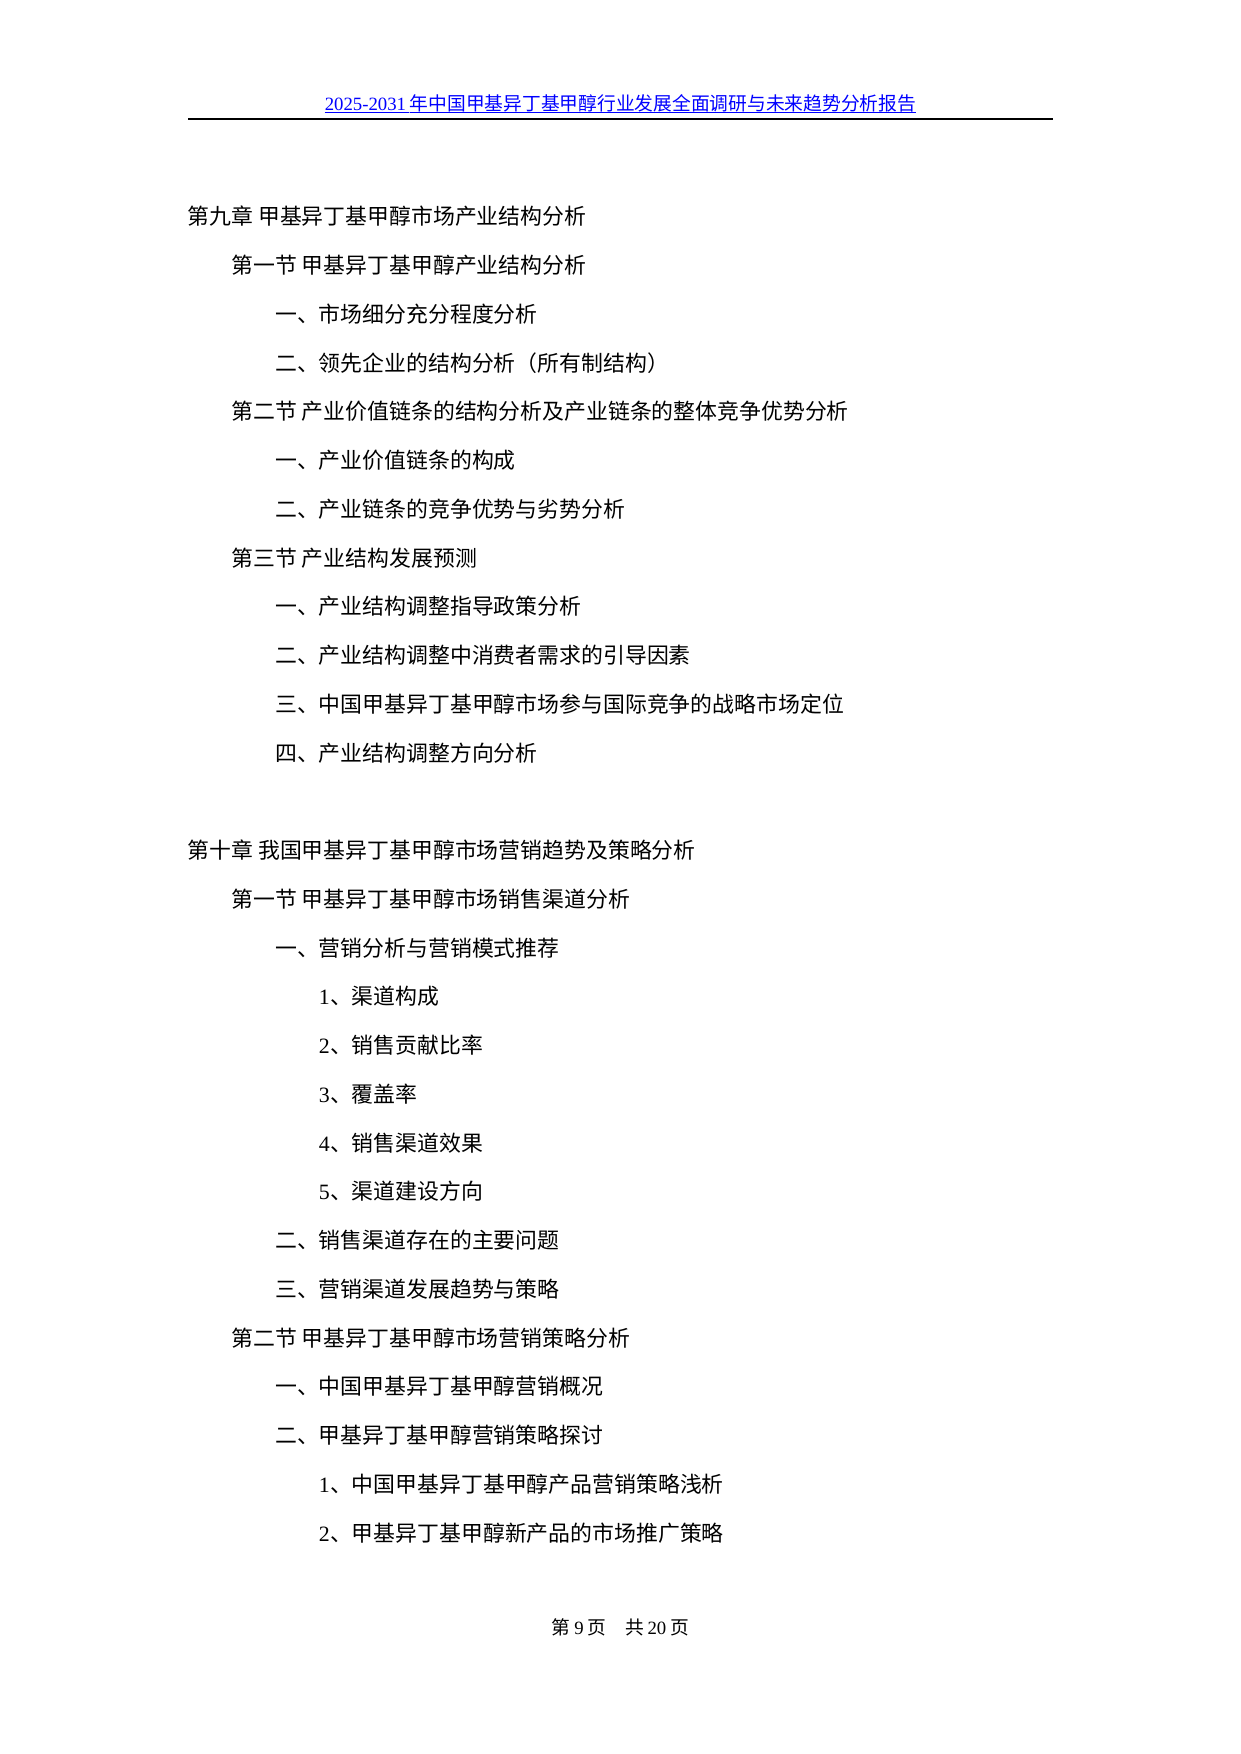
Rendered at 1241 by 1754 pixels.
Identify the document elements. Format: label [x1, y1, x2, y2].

text [187, 150, 1053, 1548]
